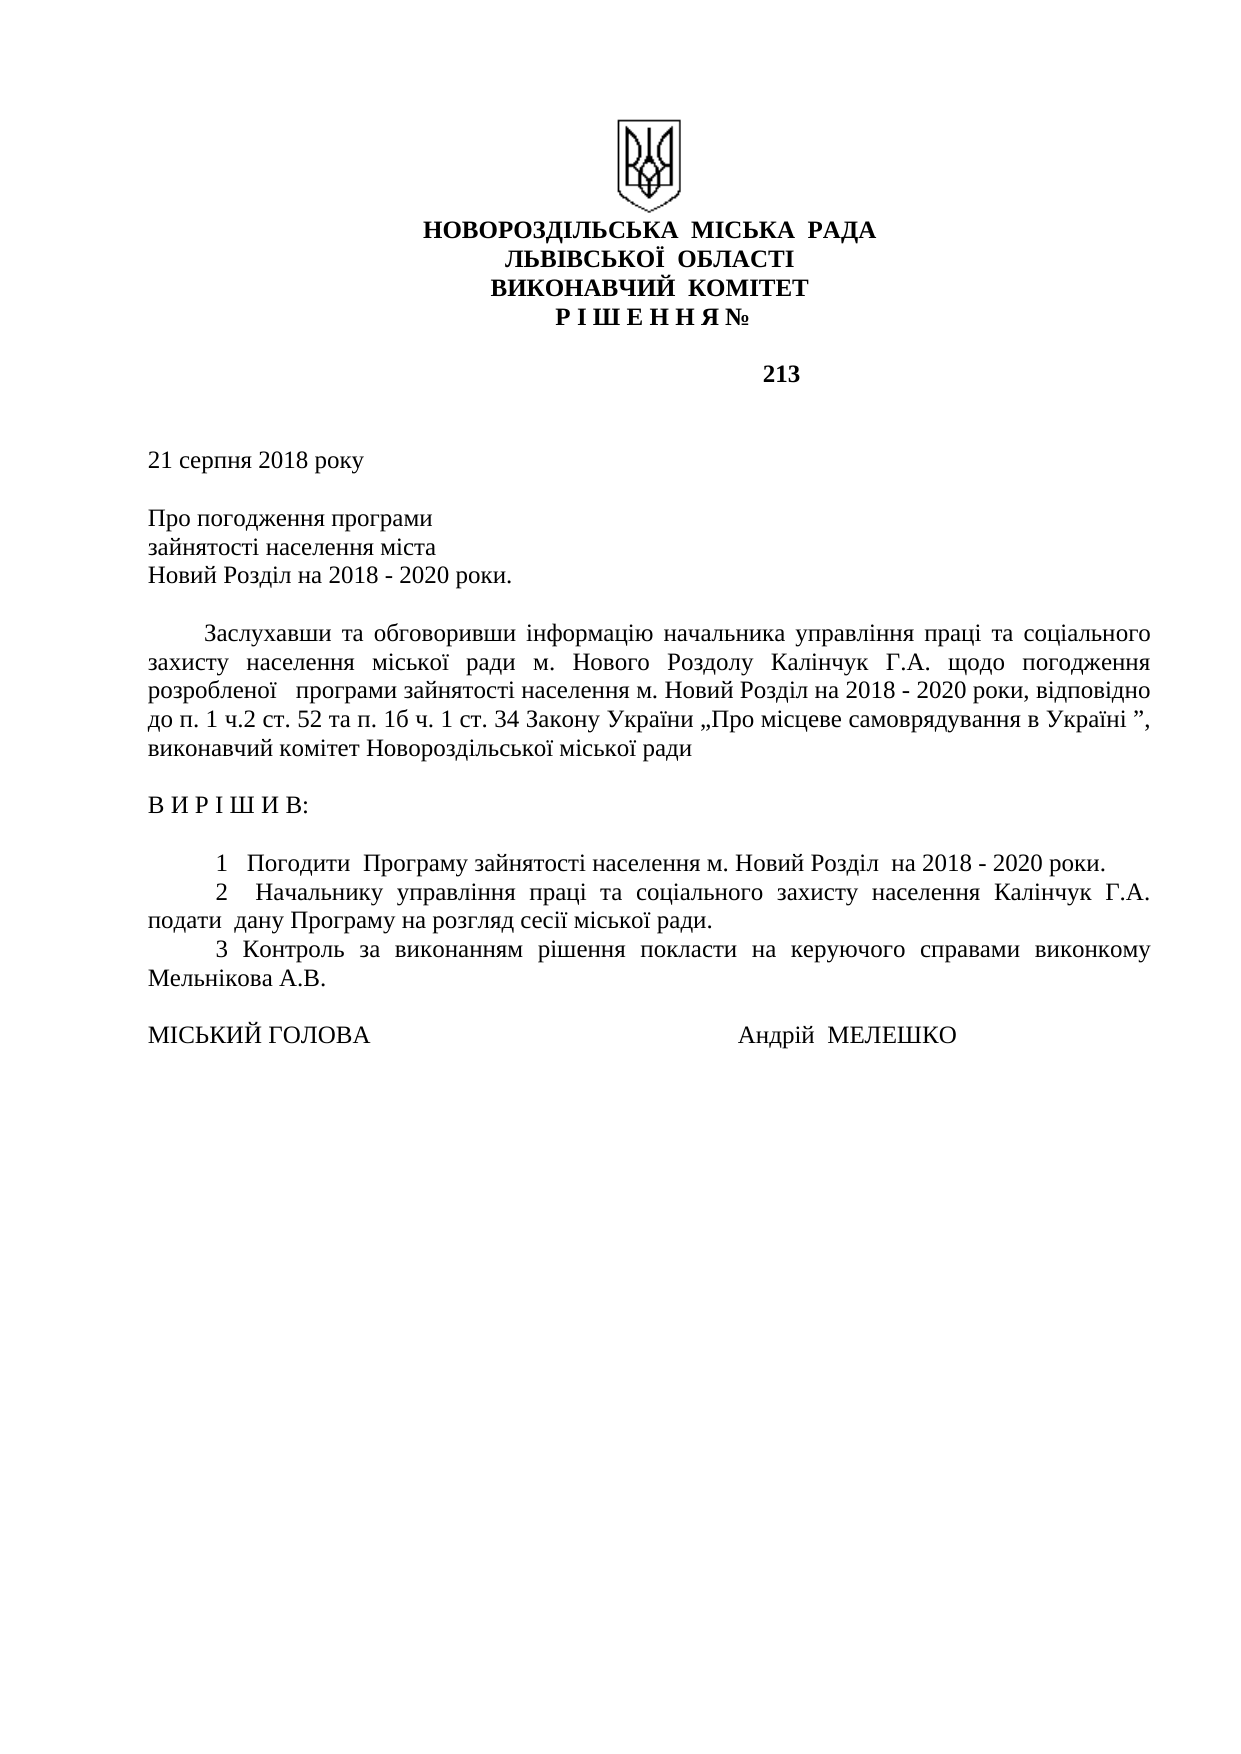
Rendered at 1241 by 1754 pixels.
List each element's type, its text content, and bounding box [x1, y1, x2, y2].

text 1 Погодити Програму зайнятості населення м. Новий Розділ на 2018 - 2020 роки. [148, 848, 1152, 877]
picture [556, 117, 744, 216]
text ВИКОНАВЧИЙ КОМІТЕТ [148, 273, 1152, 302]
text Заслухавши та обговоривши інформацію начальника управління праці та соціального захисту населення міської ради м. Нового Роздолу Калінчук Г.А. щодо погодження розробленої програми зайнятості населення м. Новий Розділ на 2018 - 2020 роки, відповідно до п. 1 ч.2 ст. 52 та п. 1б ч. 1 ст. 34 Закону України „Про місцеве самоврядування в Україні ”, виконавчий комітет Новороздільської міської ради [148, 618, 1152, 762]
text зайнятості населення міста [148, 532, 1152, 560]
text МІСЬКИЙ ГОЛОВА Андрій МЕЛЕШКО [148, 1020, 1152, 1049]
text ЛЬВІВСЬКОЇ ОБЛАСТІ [148, 244, 1152, 273]
text Р І Ш Е Н Н Я № [148, 302, 1152, 330]
text В И Р І Ш И В: [148, 790, 1152, 819]
text НОВОРОЗДІЛЬСЬКА МІСЬКА РАДА [148, 215, 1152, 244]
text Новий Розділ на 2018 - 2020 роки. [148, 560, 1152, 589]
text 2 Начальнику управління праці та соціального захисту населення Калінчук Г.А. подати дану Програму на розгляд сесії міської ради. [148, 877, 1152, 934]
text 21 серпня 2018 року [148, 445, 1152, 474]
text 213 [664, 359, 1152, 388]
text Про погодження програми [148, 503, 1152, 532]
text 3 Контроль за виконанням рішення покласти на керуючого справами виконкому Мельнікова А.В. [148, 934, 1152, 992]
